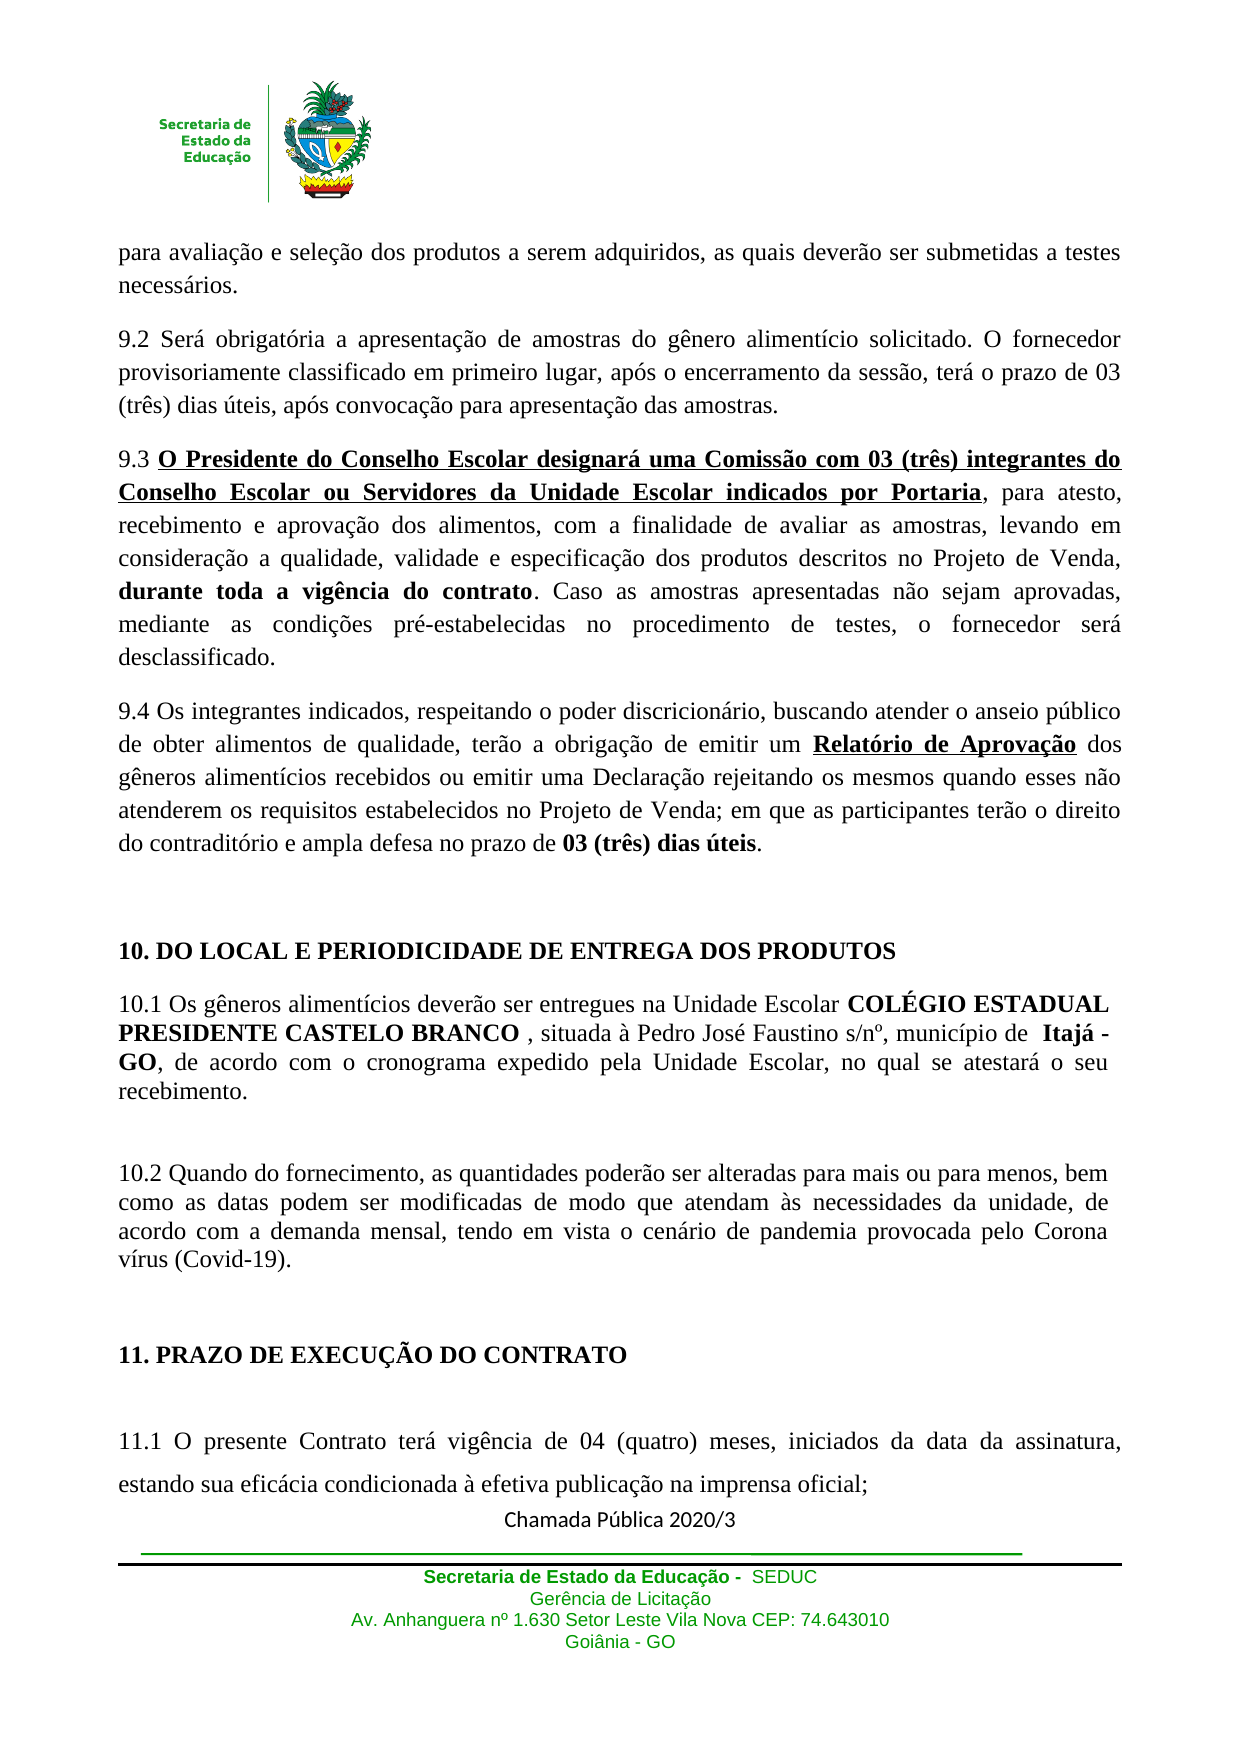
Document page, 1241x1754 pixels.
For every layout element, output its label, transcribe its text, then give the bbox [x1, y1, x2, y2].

text 9.3 O Presidente do Conselho Escolar designará uma Comissão com 03 (três) integrantes do Conselho Escolar ou Servidores da Unidade Escolar indicados por Portaria, para atesto, recebimento e aprovação dos alimentos, com a finalidade de avaliar as amostras, levando em consideração a qualidade, validade e especificação dos produtos descritos no Projeto de Venda, durante toda a vigência do contrato. Caso as amostras apresentadas não sejam aprovadas, mediante as condições pré-estabelecidas no procedimento de testes, o fornecedor será desclassificado. [118, 444, 1122, 671]
text 9.2 Será obrigatória a apresentação de amostras do gênero alimentício solicitado. O fornecedor provisoriamente classificado em primeiro lugar, após o encerramento da sessão, terá o prazo de 03 (três) dias úteis, após convocação para apresentação das amostras. [118, 324, 1122, 419]
text 11. PRAZO DE EXECUÇÃO DO CONTRATO [118, 1340, 1122, 1368]
text 9.4 Os integrantes indicados, respeitando o poder discricionário, buscando atender o anseio público de obter alimentos de qualidade, terão a obrigação de emitir um Relatório de Aprovação dos gêneros alimentícios recebidos ou emitir uma Declaração rejeitando os mesmos quando esses não atenderem os requisitos estabelecidos no Projeto de Venda; em que as participantes terão o direito do contraditório e ampla defesa no prazo de 03 (três) dias úteis. [118, 696, 1122, 857]
text 11.1 O presente Contrato terá vigência de 04 (quatro) meses, iniciados da data da assinatura, estando sua eficácia condicionada à efetiva publicação na imprensa oficial; [118, 1426, 1122, 1498]
picture [118, 73, 412, 210]
text 10. DO LOCAL E PERIODICIDADE DE ENTREGA DOS PRODUTOS [118, 936, 1118, 964]
text 10.1 Os gêneros alimentícios deverão ser entregues na Unidade Escolar COLÉGIO ESTADUAL PRESIDENTE CASTELO BRANCO , situada à Pedro José Faustino s/nº, município de Itajá - GO, de acordo com o cronograma expedido pela Unidade Escolar, no qual se atestará o seu recebimento. [118, 989, 1110, 1104]
text 10.2 Quando do fornecimento, as quantidades poderão ser alteradas para mais ou para menos, bem como as datas podem ser modificadas de modo que atendam às necessidades da unidade, de acordo com a demanda mensal, tendo em vista o cenário de pandemia provocada pelo Corona vírus (Covid-19). [118, 1158, 1110, 1273]
